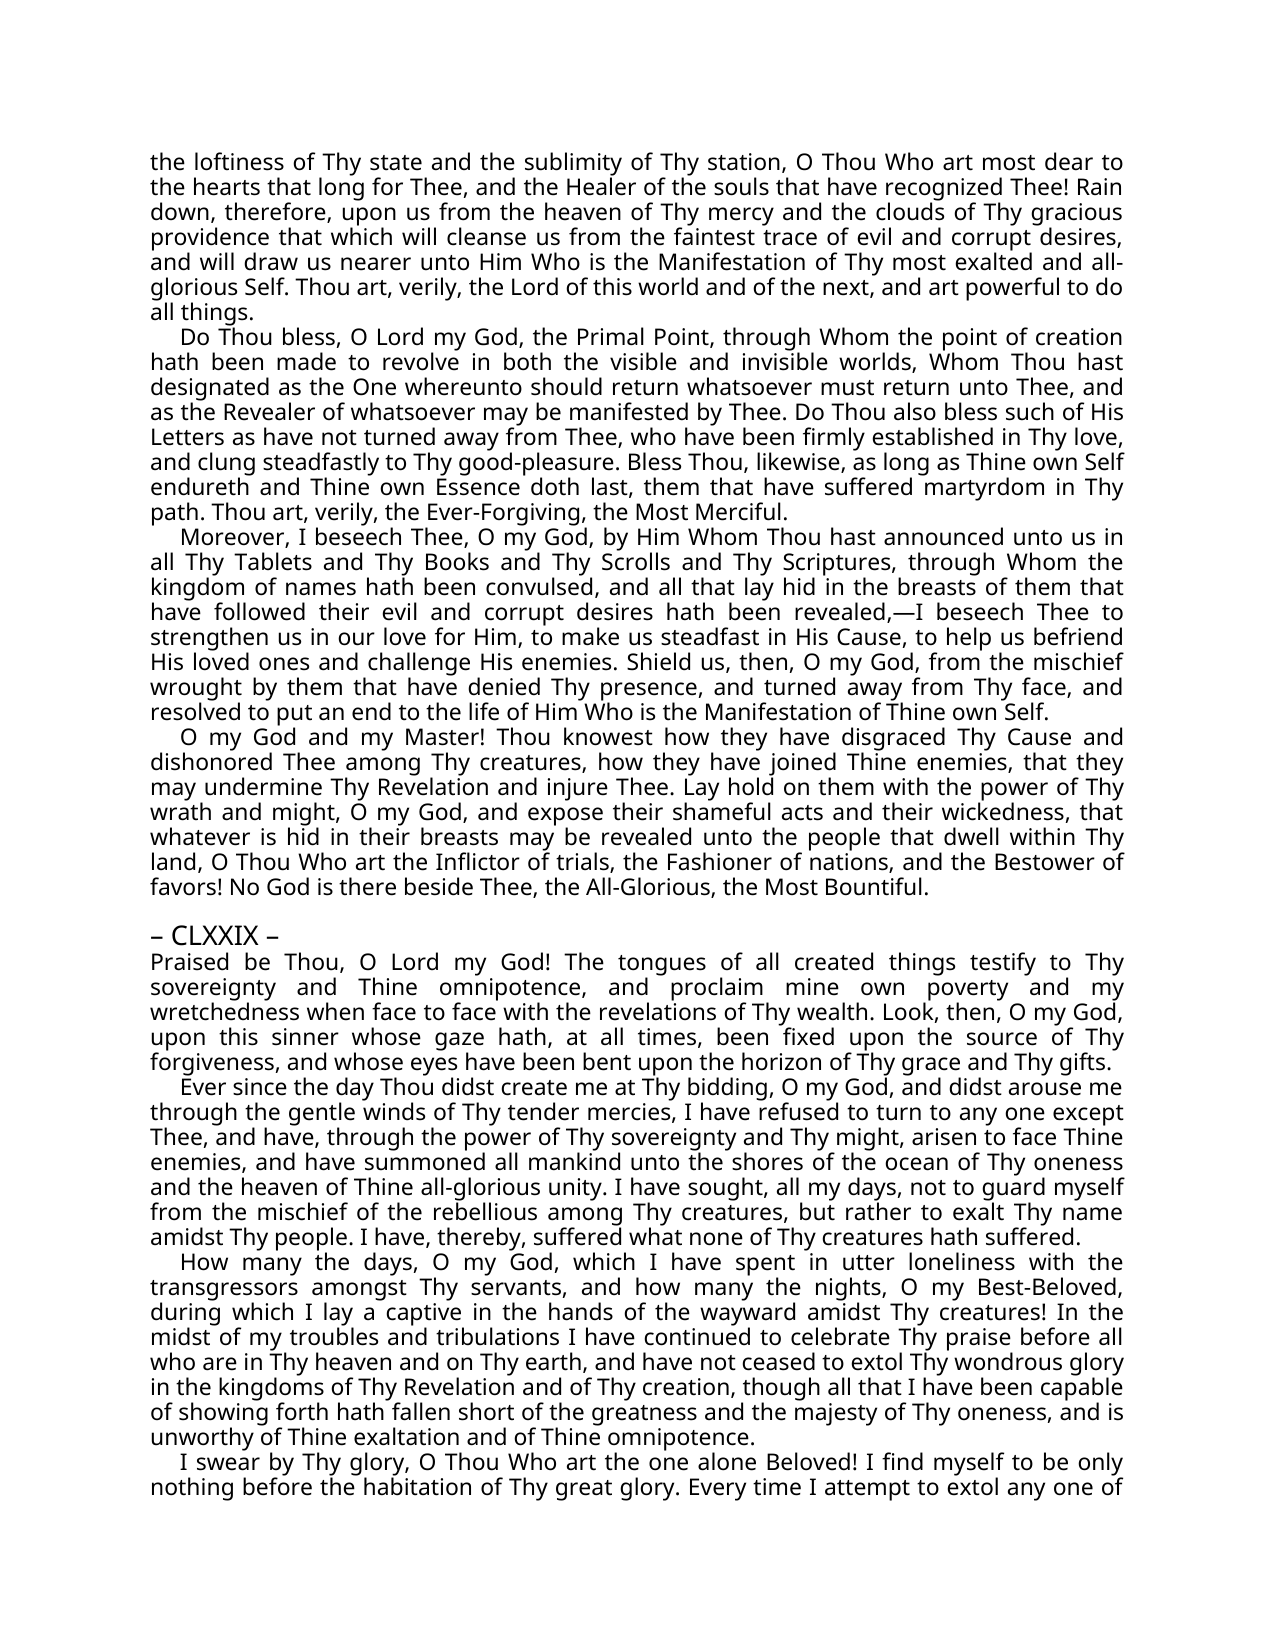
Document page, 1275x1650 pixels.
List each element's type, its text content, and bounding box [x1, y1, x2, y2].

text Do Thou bless, O Lord my God, the Primal Point, through Whom the point of creation hath been made to revolve in both the visible and invisible worlds, Whom Thou hast designated as the One whereunto should return whatsoever must return unto Thee, and as the Revealer of whatsoever may be manifested by Thee. Do Thou also bless such of His Letters as have not turned away from Thee, who have been firmly established in Thy love, and clung steadfastly to Thy good-pleasure. Bless Thou, likewise, as long as Thine own Self endureth and Thine own Essence doth last, them that have suffered martyrdom in Thy path. Thou art, verily, the Ever-Forgiving, the Most Merciful. [150, 325, 1125, 525]
text Ever since the day Thou didst create me at Thy bidding, O my God, and didst arouse me through the gentle winds of Thy tender mercies, I have refused to turn to any one except Thee, and have, through the power of Thy sovereignty and Thy might, arisen to face Thine enemies, and have summoned all mankind unto the shores of the ocean of Thy oneness and the heaven of Thine all-glorious unity. I have sought, all my days, not to guard myself from the mischief of the rebellious among Thy creatures, but rather to exalt Thy name amidst Thy people. I have, thereby, suffered what none of Thy creatures hath suffered. [150, 1075, 1125, 1250]
text How many the days, O my God, which I have spent in utter loneliness with the transgressors amongst Thy servants, and how many the nights, O my Best-Beloved, during which I lay a captive in the hands of the wayward amidst Thy creatures! In the midst of my troubles and tribulations I have continued to celebrate Thy praise before all who are in Thy heaven and on Thy earth, and have not ceased to extol Thy wondrous glory in the kingdoms of Thy Revelation and of Thy creation, though all that I have been capable of showing forth hath fallen short of the greatness and the majesty of Thy oneness, and is unworthy of Thine exaltation and of Thine omnipotence. [150, 1250, 1125, 1450]
text Praised be Thou, O Lord my God! The tongues of all created things testify to Thy sovereignty and Thine omnipotence, and proclaim mine own poverty and my wretchedness when face to face with the revelations of Thy wealth. Look, then, O my God, upon this sinner whose gaze hath, at all times, been fixed upon the source of Thy forgiveness, and whose eyes have been bent upon the horizon of Thy grace and Thy gifts. [150, 950, 1125, 1075]
text O my God and my Master! Thou knowest how they have disgraced Thy Cause and dishonored Thee among Thy creatures, how they have joined Thine enemies, that they may undermine Thy Revelation and injure Thee. Lay hold on them with the power of Thy wrath and might, O my God, and expose their shameful acts and their wickedness, that whatever is hid in their breasts may be revealed unto the people that dwell within Thy land, O Thou Who art the Inflictor of trials, the Fashioner of nations, and the Bestower of favors! No God is there beside Thee, the All-Glorious, the Most Bountiful. [150, 725, 1125, 900]
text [150, 150, 1125, 325]
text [150, 1450, 1125, 1500]
text Moreover, I beseech Thee, O my God, by Him Whom Thou hast announced unto us in all Thy Tablets and Thy Books and Thy Scrolls and Thy Scriptures, through Whom the kingdom of names hath been convulsed, and all that lay hid in the breasts of them that have followed their evil and corrupt desires hath been revealed,—I beseech Thee to strengthen us in our love for Him, to make us steadfast in His Cause, to help us befriend His loved ones and challenge His enemies. Shield us, then, O my God, from the mischief wrought by them that have denied Thy presence, and turned away from Thy face, and resolved to put an end to the life of Him Who is the Manifestation of Thine own Self. [150, 525, 1125, 725]
